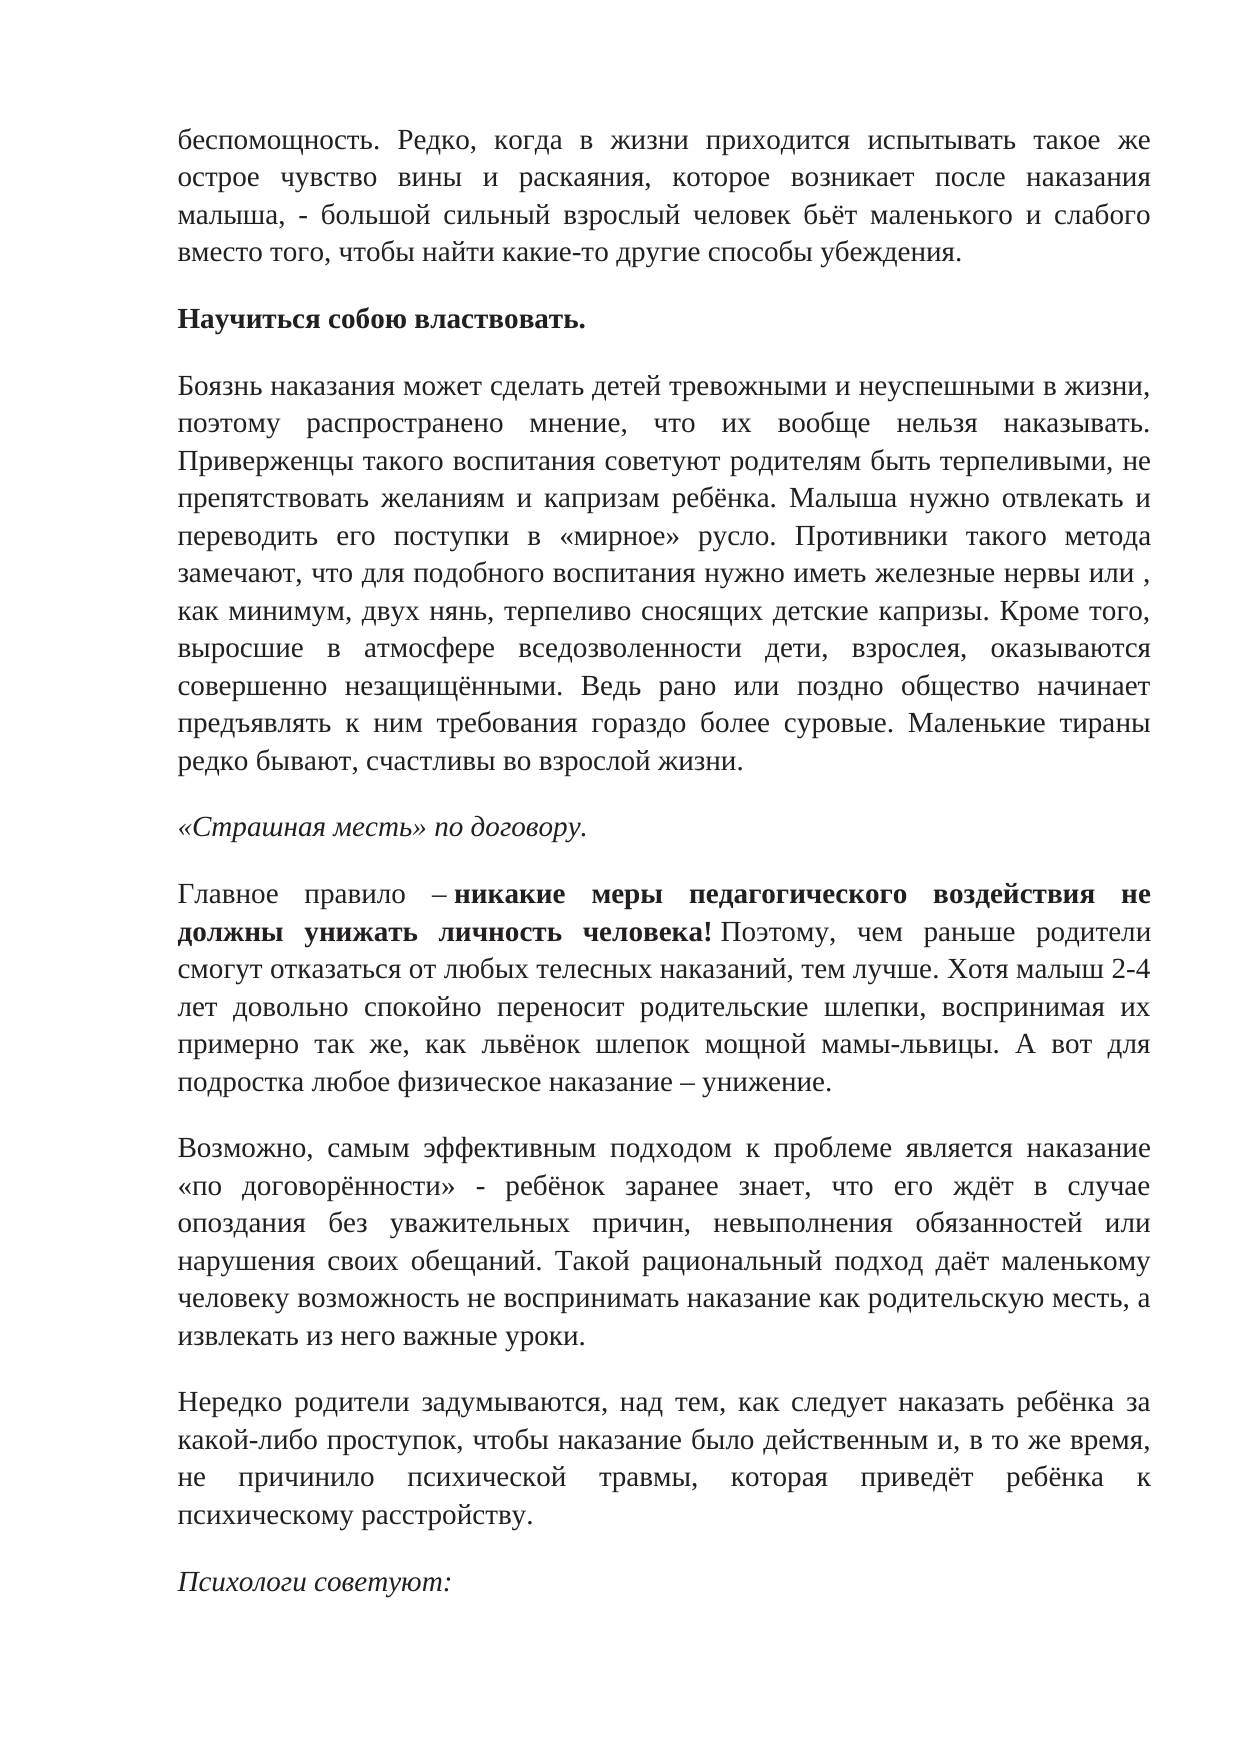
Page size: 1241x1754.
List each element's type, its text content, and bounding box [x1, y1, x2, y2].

text Возможно, самым эффективным подходом к проблеме является наказание «по договорённости» - ребёнок заранее знает, что его ждёт в случае опоздания без уважительных причин, невыполнения обязанностей или нарушения своих обещаний. Такой рациональный подход даёт маленькому человеку возможность не воспринимать наказание как родительскую месть, а извлекать из него важные уроки. [177, 1126, 1152, 1351]
text Нередко родители задумываются, над тем, как следует наказать ребёнка за какой-либо проступок, чтобы наказание было действенным и, в то же время, не причинило психической травмы, которая приведёт ребёнка к психическому расстройству. [177, 1381, 1152, 1531]
text Главное правило – никакие меры педагогического воздействия не должны унижать личность человека! Поэтому, чем раньше родители смогут отказаться от любых телесных наказаний, тем лучше. Хотя малыш 2-4 лет довольно спокойно переносит родительские шлепки, воспринимая их примерно так же, как львёнок шлепок мощной мамы-львицы. А вот для подростка любое физическое наказание – унижение. [177, 872, 1152, 1097]
text «Страшная месть» по договору. [177, 806, 1152, 843]
text Психологи советуют: [177, 1560, 1152, 1597]
text Боязнь наказания может сделать детей тревожными и неуспешными в жизни, поэтому распространено мнение, что их вообще нельзя наказывать. Приверженцы такого воспитания советуют родителям быть терпеливыми, не препятствовать желаниям и капризам ребёнка. Малыша нужно отвлекать и переводить его поступки в «мирное» русло. Противники такого метода замечают, что для подобного воспитания нужно иметь железные нервы или , как минимум, двух нянь, терпеливо сносящих детские капризы. Кроме того, выросшие в атмосфере вседозволенности дети, взрослея, оказываются совершенно незащищёнными. Ведь рано или поздно общество начинает предъявлять к ним требования гораздо более суровые. Маленькие тираны редко бывают, счастливы во взрослой жизни. [177, 364, 1152, 776]
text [177, 118, 1152, 268]
text Научиться собою властвовать. [177, 297, 1152, 335]
